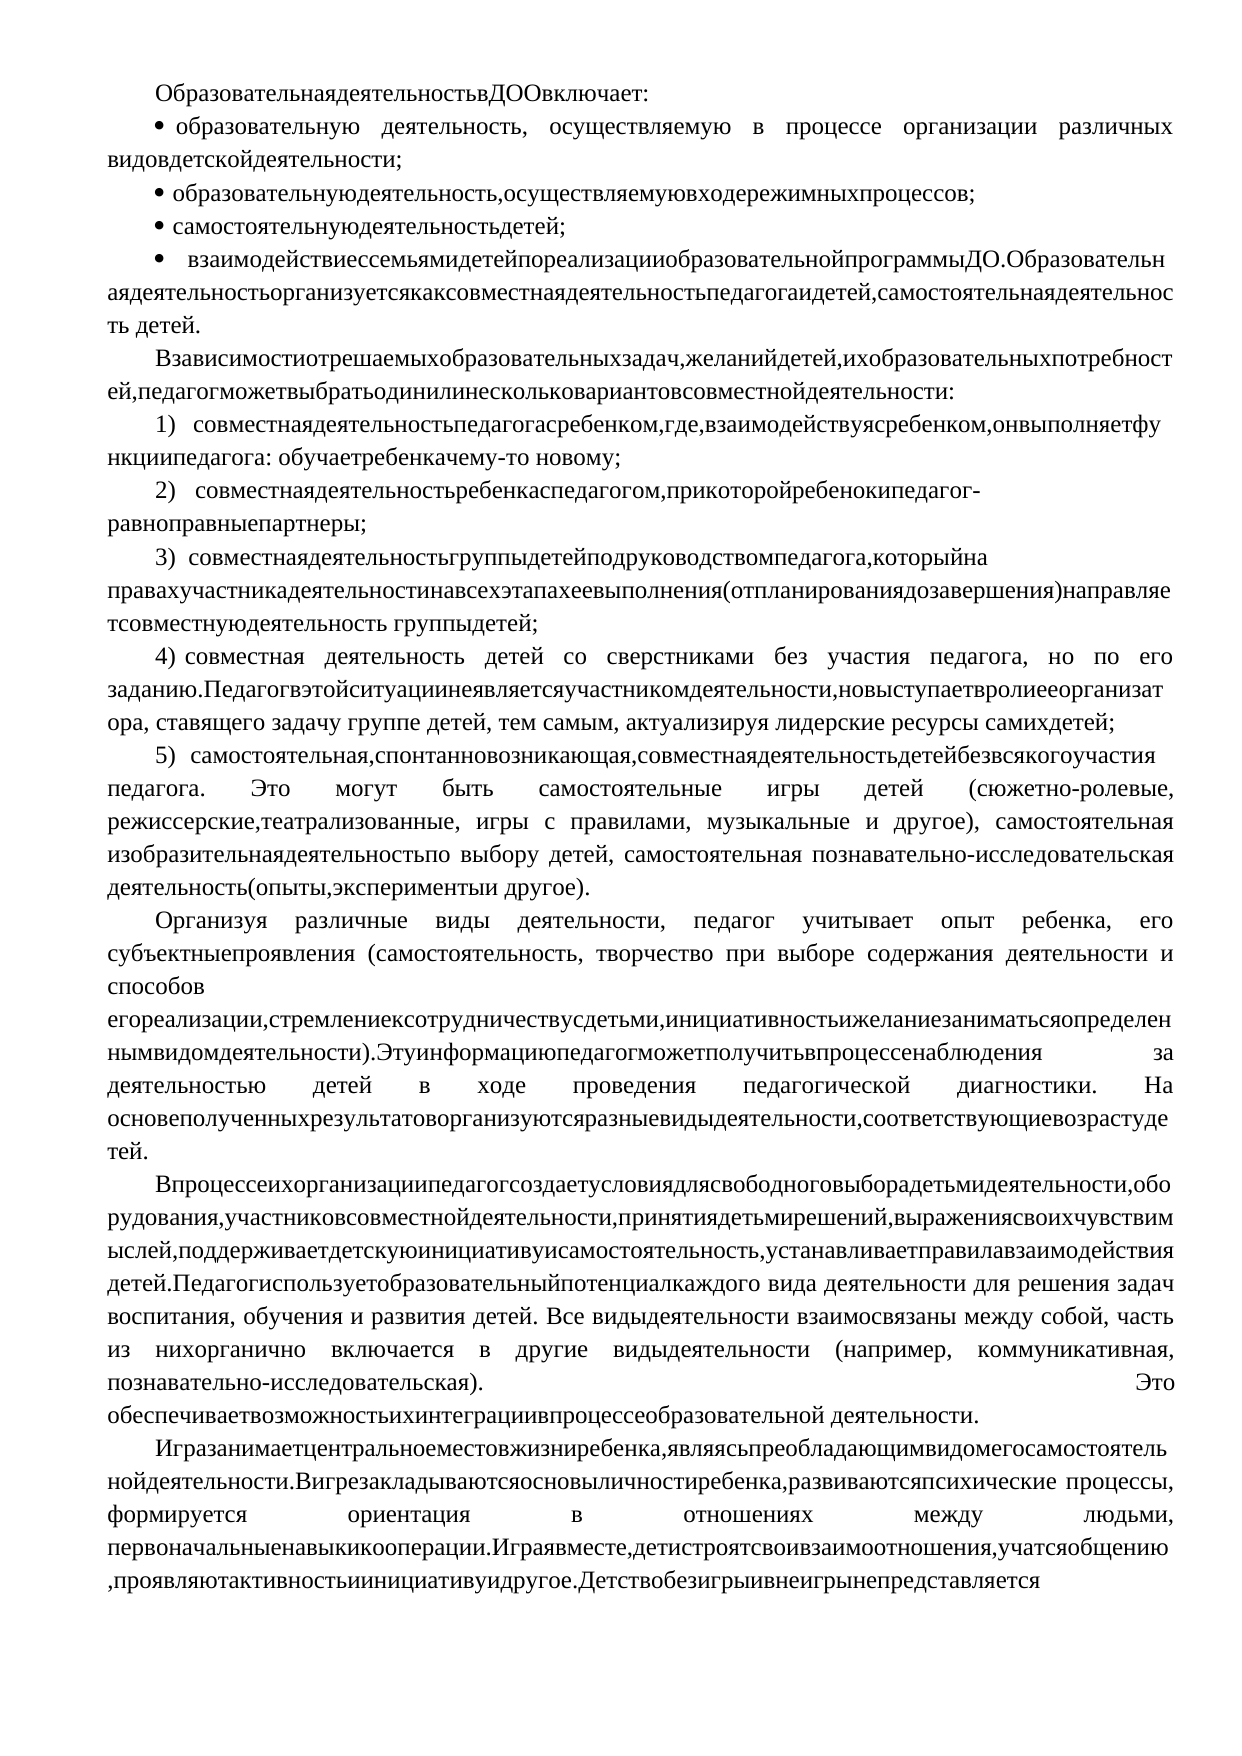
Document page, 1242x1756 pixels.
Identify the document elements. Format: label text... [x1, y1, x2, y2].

list самостоятельнуюдеятельностьдетей; [155, 211, 1237, 240]
list образовательную деятельность, осуществляемую в процессе организации различных видовдетскойдеятельности; [107, 111, 1174, 173]
text Игразанимаетцентральноеместовжизниребенка,являясьпреобладающимвидомегосамостоятельнойдеятельности.Вигрезакладываютсяосновыличностиребенка,развиваютсяпсихические процессы, формируется ориентация в отношениях между людьми, первоначальныенавыкикооперации.Играявместе,детистроятсвоивзаимоотношения,учатсяобщению,проявляютактивностьиинициативуидругое.Детствобезигрыивнеигрынепредставляется [107, 1433, 1174, 1594]
list самостоятельная,спонтанновозникающая,совместнаядеятельностьдетейбезвсякогоучастия педагога. Это могут быть самостоятельные игры детей (сюжетно-ролевые, режиссерские,театрализованные, игры с правилами, музыкальные и другое), самостоятельная изобразительнаядеятельностьпо выбору детей, самостоятельная познавательно-исследовательская деятельность(опыты,экспериментыи другое). [107, 740, 1175, 901]
text Взависимостиотрешаемыхобразовательныхзадач,желанийдетей,ихобразовательныхпотребностей,педагогможетвыбратьодинилинескольковариантовсовместнойдеятельности: [107, 343, 1175, 405]
list совместная деятельность детей со сверстниками без участия педагога, но по его заданию.Педагогвэтойситуациинеявляетсяучастникомдеятельности,новыступаетвролиееорганизатора, ставящего задачу группе детей, тем самым, актуализируя лидерские ресурсы самихдетей; [107, 641, 1174, 736]
list образовательнуюдеятельность,осуществляемуювходережимныхпроцессов; [155, 178, 1237, 206]
list совместнаядеятельностьгруппыдетейподруководствомпедагога,которыйна правахучастникадеятельностинавсехэтапахеевыполнения(отпланированиядозавершения)направляетсовместнуюдеятельность группыдетей; [107, 542, 1175, 636]
text ОбразовательнаядеятельностьвДООвключает: [155, 78, 1237, 107]
list совместнаядеятельностьребенкаспедагогом,прикоторойребенокипедагог-равноправныепартнеры; [107, 476, 1175, 537]
text Впроцессеихорганизациипедагогсоздаетусловиядлясвободноговыборадетьмидеятельности,оборудования,участниковсовместнойдеятельности,принятиядетьмирешений,выражениясвоихчувствимыслей,поддерживаетдетскуюинициативуисамостоятельность,устанавливаетправилавзаимодействиядетей.Педагогиспользуетобразовательныйпотенциалкаждого вида деятельности для решения задач воспитания, обучения и развития детей. Все видыдеятельности взаимосвязаны между собой, часть из нихорганично включается в другие видыдеятельности (например, коммуникативная, познавательно-исследовательская). Это обеспечиваетвозможностьихинтеграциивпроцессеобразовательной деятельности. [107, 1169, 1175, 1429]
text Организуя различные виды деятельности, педагог учитывает опыт ребенка, его субъектныепроявления (самостоятельность, творчество при выборе содержания деятельности и способов егореализации,стремлениексотрудничествусдетьми,инициативностьижеланиезаниматьсяопределеннымвидомдеятельности).Этуинформациюпедагогможетполучитьвпроцессенаблюдения за деятельностью детей в ходе проведения педагогической диагностики. На основеполученныхрезультатоворганизуютсяразныевидыдеятельности,соответствующиевозрастудетей. [107, 905, 1174, 1165]
list совместнаядеятельностьпедагогасребенком,где,взаимодействуясребенком,онвыполняетфункциипедагога: обучаетребенкачему-то новому; [107, 409, 1174, 471]
list взаимодействиессемьямидетейпореализацииобразовательнойпрограммыДО.Образовательнаядеятельностьорганизуетсякаксовместнаядеятельностьпедагогаидетей,самостоятельнаядеятельность детей. [107, 244, 1174, 339]
